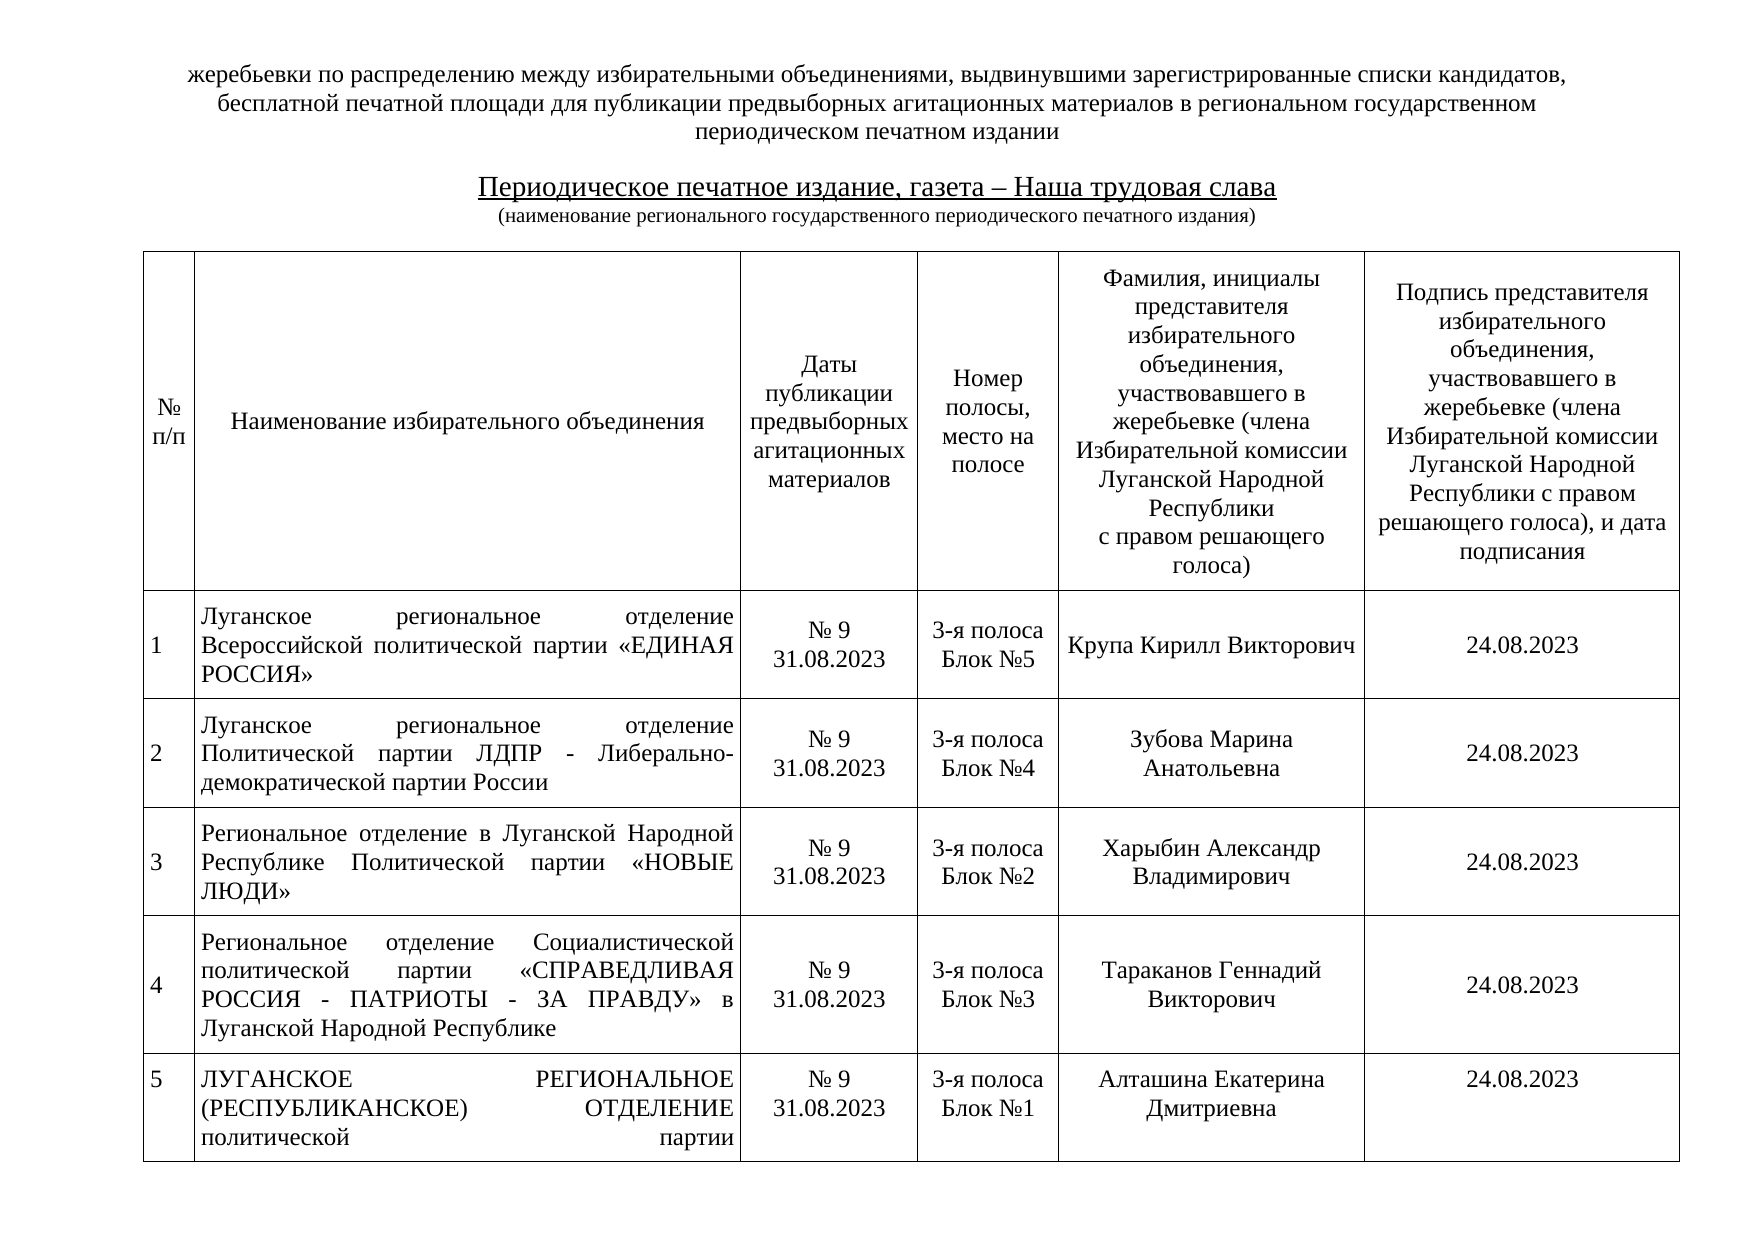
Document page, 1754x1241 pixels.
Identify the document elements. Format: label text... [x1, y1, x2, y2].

table_cell 24.08.2023 [1365, 591, 1679, 698]
table_cell № 9 31.08.2023 [741, 916, 917, 1052]
table_cell № 9 31.08.2023 [741, 808, 917, 915]
table_cell № 9 31.08.2023 [741, 699, 917, 807]
table_header Наименование избирательного объединения [195, 252, 740, 589]
table_cell Луганское региональное отделение Всероссийской политической партии «ЕДИНАЯ РОССИЯ» [195, 591, 740, 698]
table_cell Зубова Марина Анатольевна [1059, 699, 1364, 807]
table_cell 3-я полоса Блок №1 [918, 1054, 1058, 1161]
table_cell 1 [144, 591, 194, 698]
table_cell 24.08.2023 [1365, 699, 1679, 807]
table_header Фамилия, инициалы представителя избирательного объединения, участвовавшего в жеребьевке (члена Избирательной комиссии Луганской Народной Республики с правом решающего голоса) [1059, 252, 1364, 589]
table_header Даты публикации предвыборных агитационных материалов [741, 252, 917, 589]
table_cell 2 [144, 699, 194, 807]
table_cell 5 [144, 1054, 194, 1161]
table_cell 24.08.2023 [1365, 916, 1679, 1052]
table_cell 24.08.2023 [1365, 808, 1679, 915]
table_header Номер полосы, место на полосе [918, 252, 1058, 589]
table_cell № 9 31.08.2023 [741, 591, 917, 698]
table_cell Региональное отделение в Луганской Народной Республике Политической партии «НОВЫЕ ЛЮДИ» [195, 808, 740, 915]
table_header Подпись представителя избирательного объединения, участвовавшего в жеребьевке (члена Избирательной комиссии Луганской Народной Республики с правом решающего голоса), и дата подписания [1365, 252, 1679, 589]
table_cell 3-я полоса Блок №5 [918, 591, 1058, 698]
text (наименование регионального государственного периодического печатного издания) [150, 203, 1604, 227]
table_header № п/п [144, 252, 194, 589]
table_cell № 9 31.08.2023 [741, 1054, 917, 1161]
table_cell 3 [144, 808, 194, 915]
table_cell 4 [144, 916, 194, 1052]
table_cell Луганское региональное отделение Политической партии ЛДПР - Либерально-демократической партии России [195, 699, 740, 807]
table_cell 3-я полоса Блок №4 [918, 699, 1058, 807]
table_cell Харыбин Александр Владимирович [1059, 808, 1364, 915]
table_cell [195, 1054, 740, 1161]
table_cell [1059, 1054, 1364, 1161]
table_cell 24.08.2023 [1365, 1054, 1679, 1161]
table_cell Региональное отделение Социалистической политической партии «СПРАВЕДЛИВАЯ РОССИЯ - ПАТРИОТЫ - ЗА ПРАВДУ» в Луганской Народной Республике [195, 916, 740, 1052]
table_cell Крупа Кирилл Викторович [1059, 591, 1364, 698]
text жеребьевки по распределению между избирательными объединениями, выдвинувшими зарегистрированные списки кандидатов, бесплатной печатной площади для публикации предвыборных агитационных материалов в региональном государственном периодическом печатном издании [150, 59, 1604, 145]
table_cell 3-я полоса Блок №2 [918, 808, 1058, 915]
table_cell 3-я полоса Блок №3 [918, 916, 1058, 1052]
table_cell Тараканов Геннадий Викторович [1059, 916, 1364, 1052]
text Периодическое печатное издание, газета – Наша трудовая слава [150, 169, 1604, 203]
